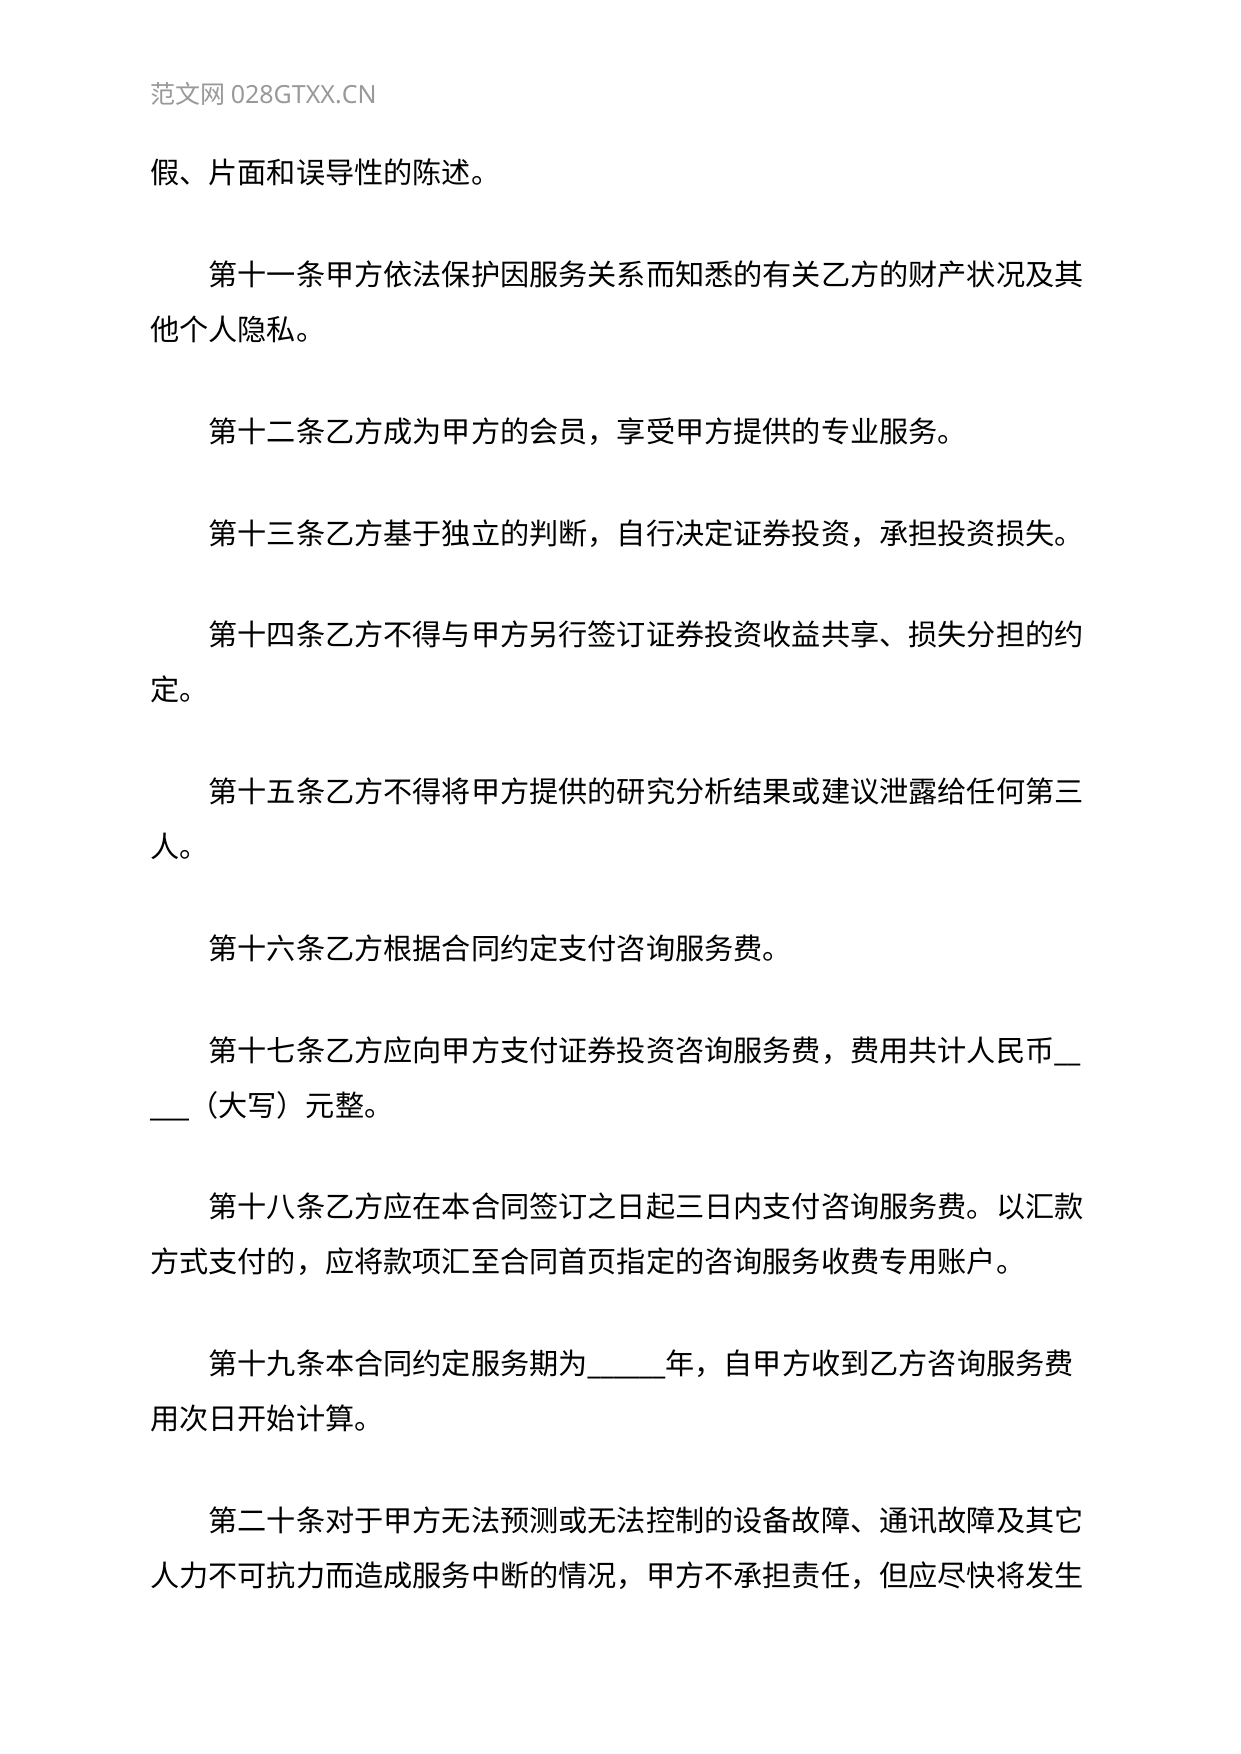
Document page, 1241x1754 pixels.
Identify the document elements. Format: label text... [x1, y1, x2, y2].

text 第十四条乙方不得与甲方另行签订证券投资收益共享、损失分担的约定。 [150, 612, 1090, 709]
text 第十三条乙方基于独立的判断，自行决定证券投资，承担投资损失。 [150, 510, 1090, 552]
text 第十二条乙方成为甲方的会员，享受甲方提供的专业服务。 [150, 408, 1090, 451]
text 第十五条乙方不得将甲方提供的研究分析结果或建议泄露给任何第三人。 [150, 769, 1090, 866]
text 第十六条乙方根据合同约定支付咨询服务费。 [150, 925, 1090, 968]
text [150, 150, 1090, 192]
text 第十八条乙方应在本合同签订之日起三日内支付咨询服务费。以汇款方式支付的，应将款项汇至合同首页指定的咨询服务收费专用账户。 [150, 1184, 1090, 1281]
text 第十九条本合同约定服务期为______年，自甲方收到乙方咨询服务费用次日开始计算。 [150, 1341, 1090, 1438]
text 第十七条乙方应向甲方支付证券投资咨询服务费，费用共计人民币_____（大写）元整。 [150, 1027, 1090, 1124]
text 第十一条甲方依法保护因服务关系而知悉的有关乙方的财产状况及其他个人隐私。 [150, 252, 1090, 349]
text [150, 1497, 1090, 1595]
